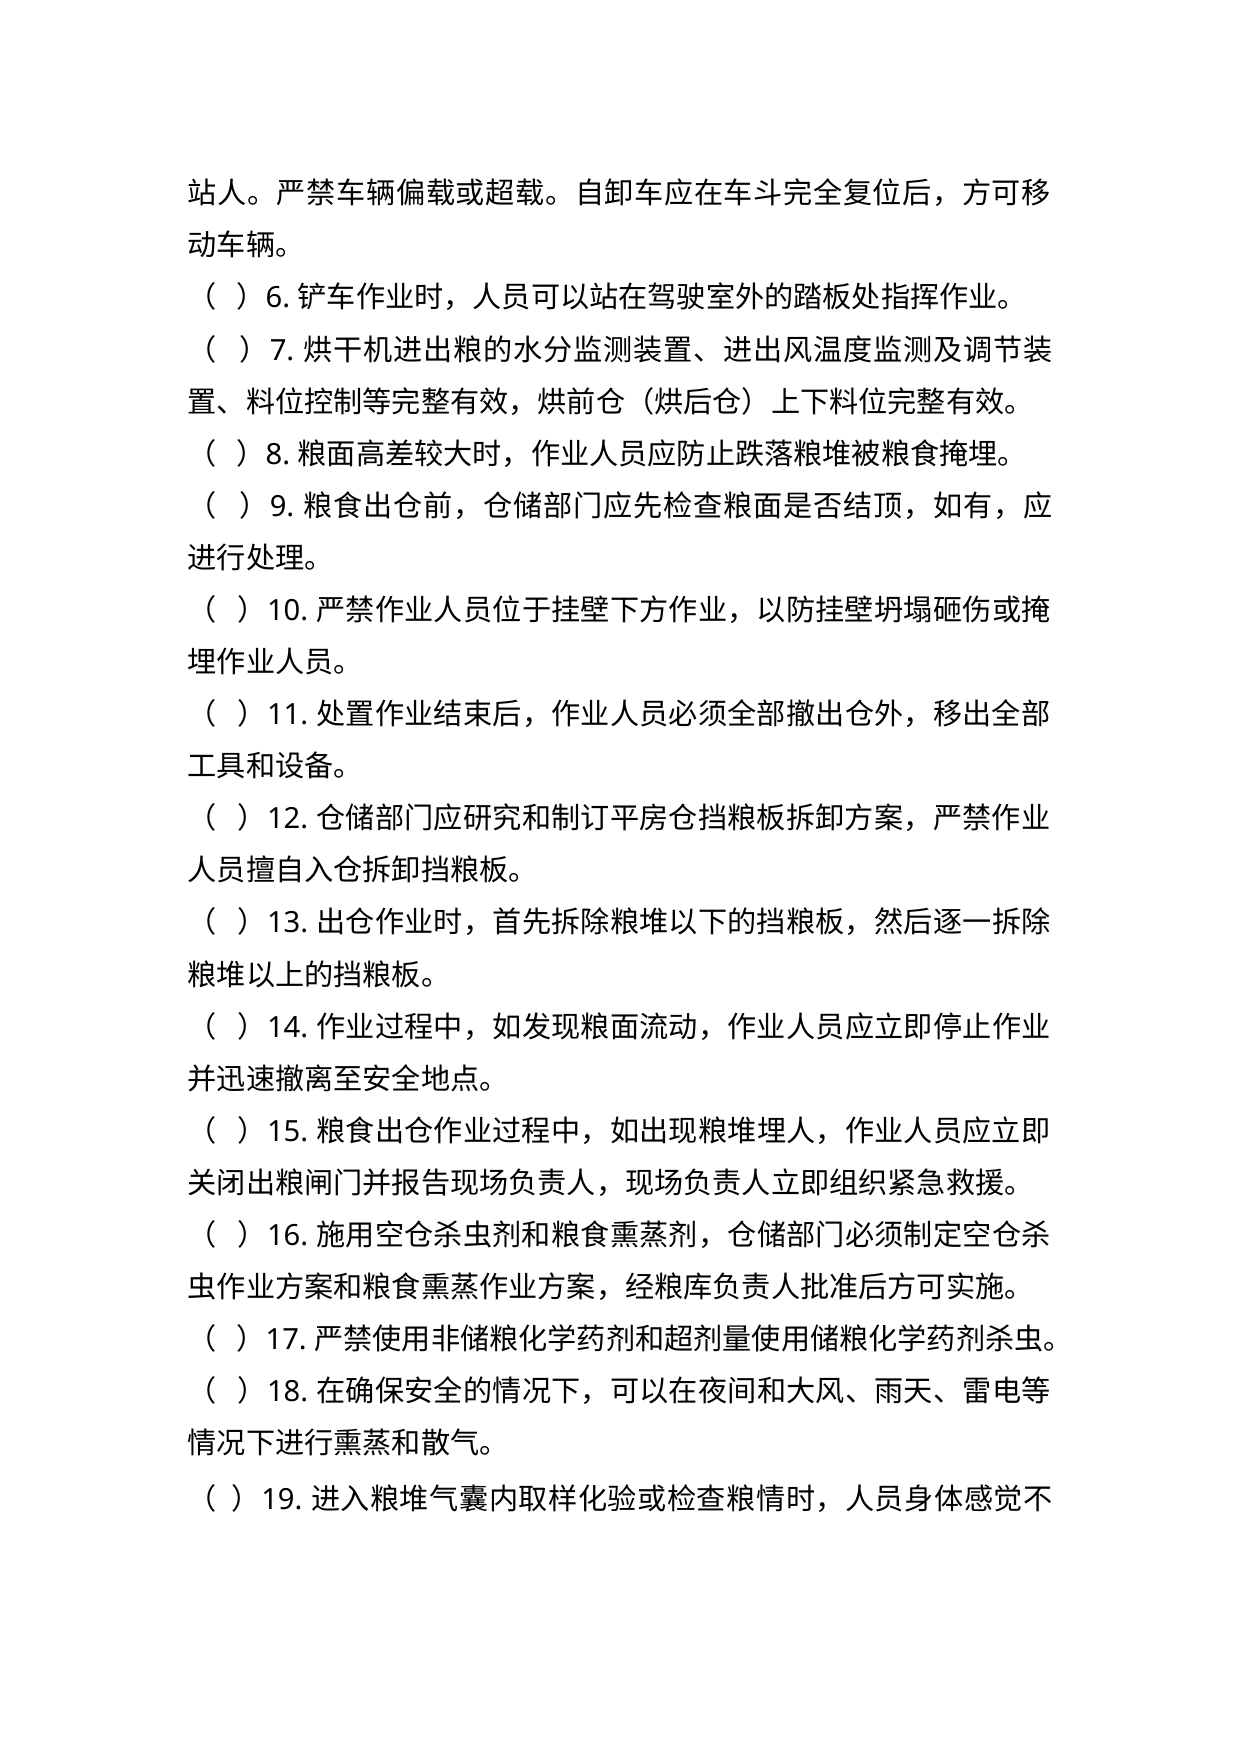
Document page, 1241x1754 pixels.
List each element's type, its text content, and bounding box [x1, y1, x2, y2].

text （ ）16. 施用空仓杀虫剂和粮食熏蒸剂，仓储部门必须制定空仓杀虫作业方案和粮食熏蒸作业方案，经粮库负责人批准后方可实施。 [187, 1204, 1053, 1308]
text （ ）10. 严禁作业人员位于挂壁下方作业，以防挂壁坍塌砸伤或掩埋作业人员。 [187, 579, 1053, 683]
text （ ）17. 严禁使用非储粮化学药剂和超剂量使用储粮化学药剂杀虫。 [187, 1308, 1053, 1360]
text （ ）12. 仓储部门应研究和制订平房仓挡粮板拆卸方案，严禁作业人员擅自入仓拆卸挡粮板。 [187, 787, 1053, 891]
text （ ）14. 作业过程中，如发现粮面流动，作业人员应立即停止作业并迅速撤离至安全地点。 [187, 995, 1053, 1099]
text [187, 1464, 1053, 1529]
text （ ）9. 粮食出仓前，仓储部门应先检查粮面是否结顶，如有，应进行处理。 [187, 474, 1053, 579]
text （ ）6. 铲车作业时，人员可以站在驾驶室外的踏板处指挥作业。 [187, 266, 1053, 318]
text （ ）13. 出仓作业时，首先拆除粮堆以下的挡粮板，然后逐一拆除粮堆以上的挡粮板。 [187, 891, 1053, 995]
text （ ）18. 在确保安全的情况下，可以在夜间和大风、雨天、雷电等情况下进行熏蒸和散气。 [187, 1360, 1053, 1464]
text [187, 162, 1053, 266]
text （ ）8. 粮面高差较大时，作业人员应防止跌落粮堆被粮食掩埋。 [187, 422, 1053, 474]
text （ ）11. 处置作业结束后，作业人员必须全部撤出仓外，移出全部工具和设备。 [187, 683, 1053, 787]
text （ ）7. 烘干机进出粮的水分监测装置、进出风温度监测及调节装置、料位控制等完整有效，烘前仓（烘后仓）上下料位完整有效。 [187, 318, 1053, 422]
text （ ）15. 粮食出仓作业过程中，如出现粮堆埋人，作业人员应立即关闭出粮闸门并报告现场负责人，现场负责人立即组织紧急救援。 [187, 1099, 1053, 1204]
